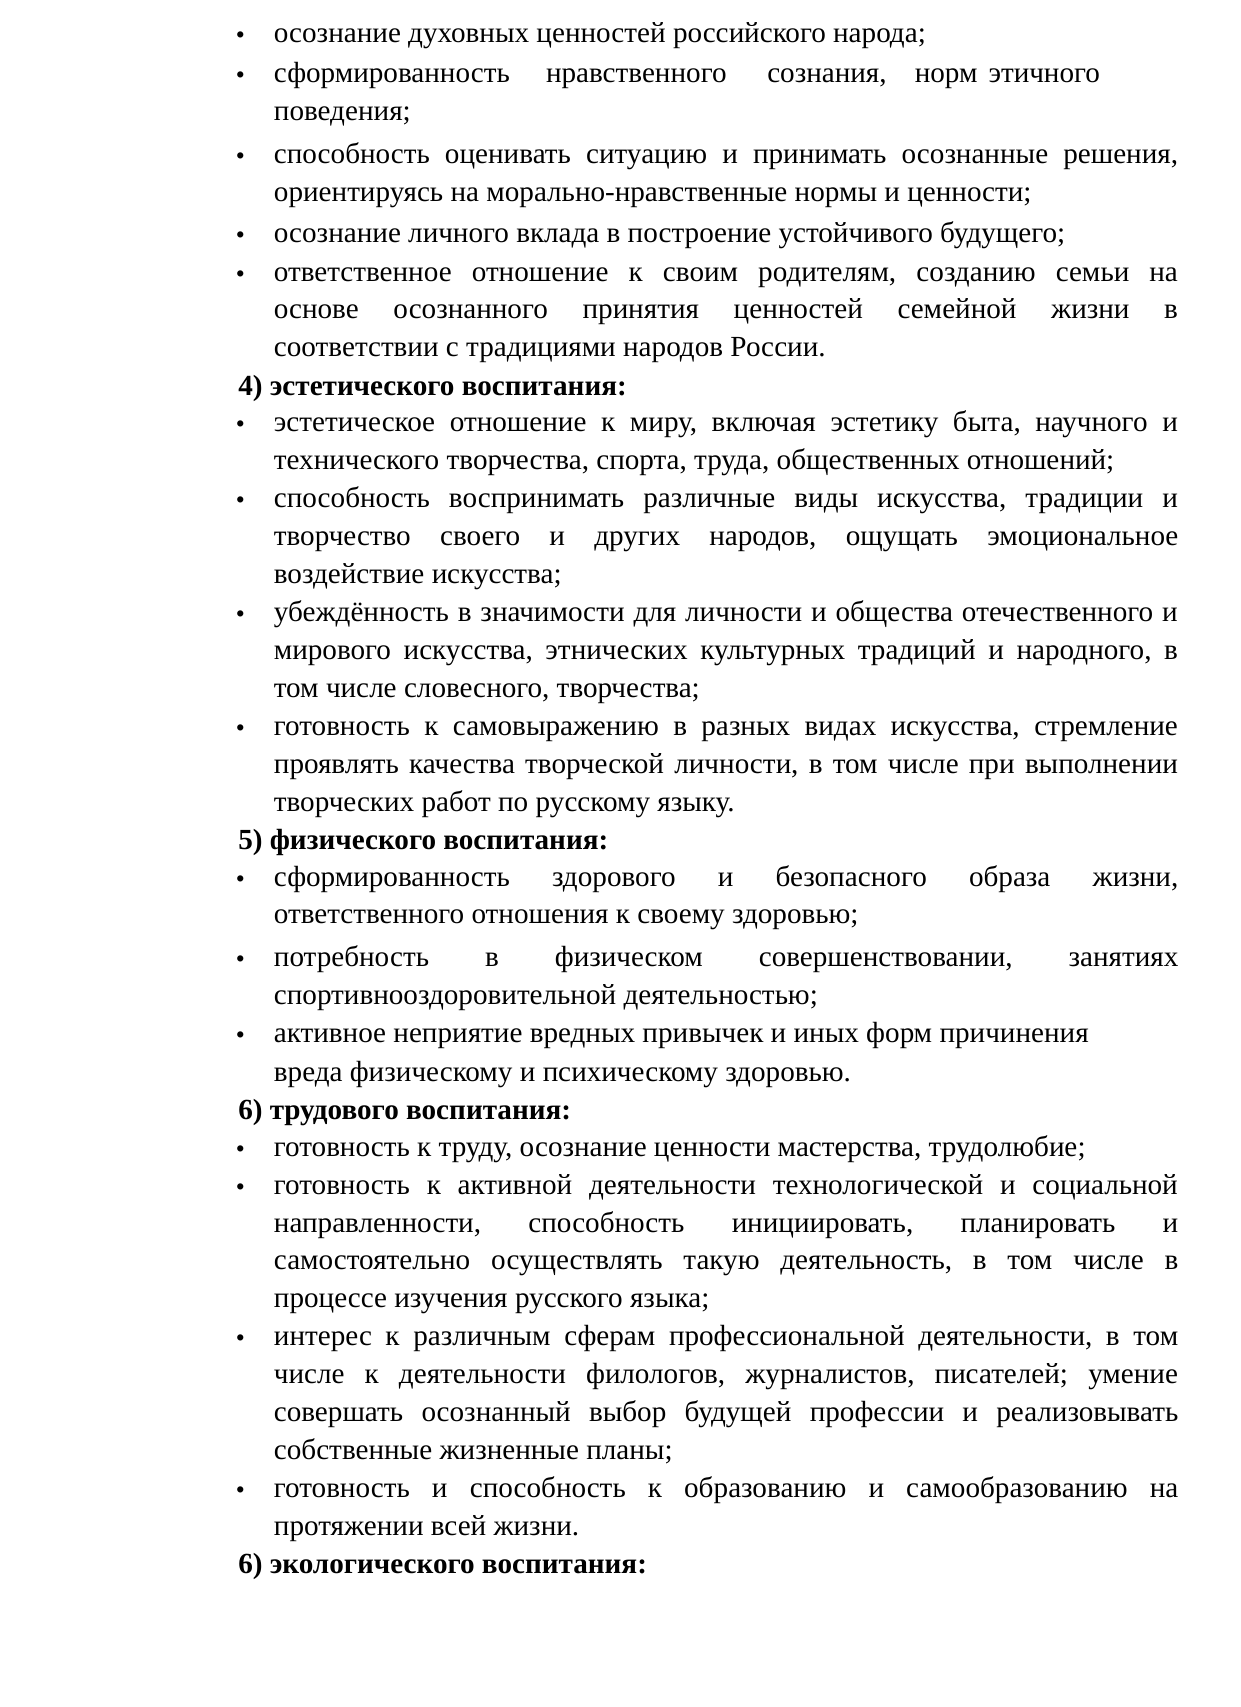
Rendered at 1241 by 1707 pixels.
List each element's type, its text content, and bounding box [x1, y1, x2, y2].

list трудового воспитания: [238, 1092, 1196, 1125]
list эстетическое отношение к миру, включая эстетику быта, научного и технического творчества, спорта, труда, общественных отношений; [236, 404, 1179, 476]
list готовность к самовыражению в разных видах искусства, стремление проявлять качества творческой личности, в том числе при выполнении творческих работ по русскому языку. [236, 708, 1179, 817]
list осознание личного вклада в построение устойчивого будущего; [236, 216, 1179, 249]
list убеждённость в значимости для личности и общества отечественного и мирового искусства, этнических культурных традиций и народного, в том числе словесного, творчества; [236, 594, 1179, 703]
list ответственное отношение к своим родителям, созданию семьи на основе осознанного принятия ценностей семейной жизни в соответствии с традициями народов России. [236, 254, 1179, 363]
list способность воспринимать различные виды искусства, традиции и творчество своего и других народов, ощущать эмоциональное воздействие искусства; [236, 481, 1179, 590]
text вреда физическому и психическому здоровью. [274, 1054, 1179, 1087]
list сформированность нравственного сознания, норм этичного поведения; [236, 56, 1179, 127]
text 4) эстетического воспитания: [238, 368, 1196, 401]
list готовность к активной деятельности технологической и социальной направленности, способность инициировать, планировать и самостоятельно осуществлять такую деятельность, в том числе в процессе изучения русского языка; [236, 1167, 1179, 1314]
list интерес к различным сферам профессиональной деятельности, в том числе к деятельности филологов, журналистов, писателей; умение совершать осознанный выбор будущей профессии и реализовывать собственные жизненные планы; [236, 1318, 1179, 1466]
list потребность в физическом совершенствовании, занятиях спортивнооздоровительной деятельностью; [236, 939, 1179, 1011]
text 5) физического воспитания: [238, 822, 1196, 856]
list готовность и способность к образованию и самообразованию на протяжении всей жизни. [236, 1470, 1179, 1542]
list способность оценивать ситуацию и принимать осознанные решения, ориентируясь на морально-нравственные нормы и ценности; [236, 136, 1179, 207]
list сформированность здорового и безопасного образа жизни, ответственного отношения к своему здоровью; [236, 859, 1179, 930]
list экологического воспитания: [238, 1546, 1196, 1580]
list готовность к труду, осознание ценности мастерства, трудолюбие; [236, 1129, 1179, 1162]
list активное неприятие вредных привычек и иных форм причинения [236, 1015, 1179, 1049]
list осознание духовных ценностей российского народа; [236, 15, 1179, 48]
